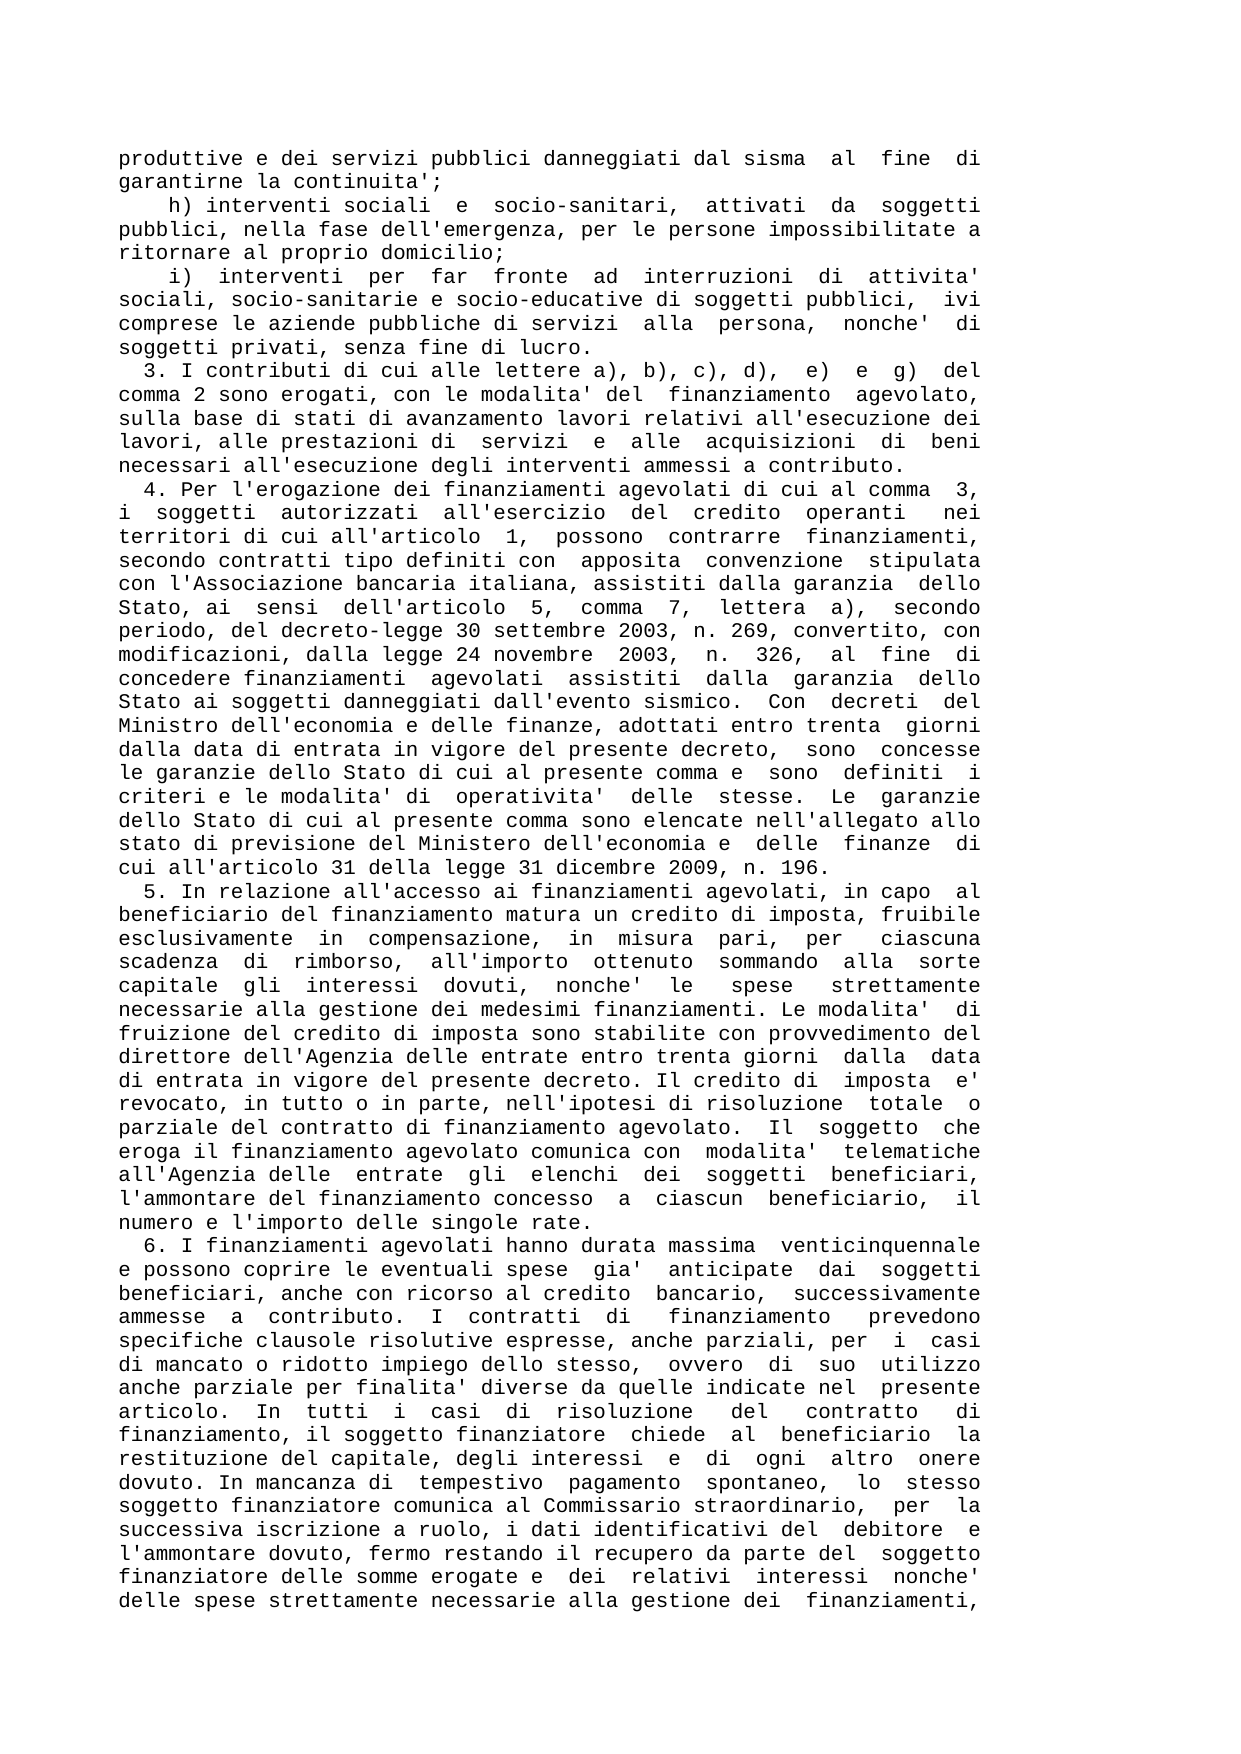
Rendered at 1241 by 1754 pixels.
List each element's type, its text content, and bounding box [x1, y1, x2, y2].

text specifiche clausole risolutive espresse, anche parziali, per i casi [118, 1330, 1122, 1353]
text 6. I finanziamenti agevolati hanno durata massima venticinquennale [118, 1235, 1122, 1259]
text modificazioni, dalla legge 24 novembre 2003, n. 326, al fine di [118, 644, 1122, 668]
text numero e l'importo delle singole rate. [118, 1212, 1122, 1235]
text all'Agenzia delle entrate gli elenchi dei soggetti beneficiari, [118, 1164, 1122, 1188]
text successiva iscrizione a ruolo, i dati identificativi del debitore e [118, 1519, 1122, 1543]
text lavori, alle prestazioni di servizi e alle acquisizioni di beni [118, 431, 1122, 455]
text beneficiario del finanziamento matura un credito di imposta, fruibile [118, 904, 1122, 928]
text capitale gli interessi dovuti, nonche' le spese strettamente [118, 975, 1122, 999]
text delle spese strettamente necessarie alla gestione dei finanziamenti, [118, 1590, 1122, 1614]
text necessarie alla gestione dei medesimi finanziamenti. Le modalita' di [118, 999, 1122, 1022]
text comma 2 sono erogati, con le modalita' del finanziamento agevolato, [118, 384, 1122, 408]
text h) interventi sociali e socio-sanitari, attivati da soggetti [118, 195, 1122, 218]
text i) interventi per far fronte ad interruzioni di attivita' [118, 266, 1122, 289]
text dello Stato di cui al presente comma sono elencate nell'allegato allo [118, 810, 1122, 833]
text Stato, ai sensi dell'articolo 5, comma 7, lettera a), secondo [118, 597, 1122, 621]
text dovuto. In mancanza di tempestivo pagamento spontaneo, lo stesso [118, 1472, 1122, 1495]
text sociali, socio-sanitarie e socio-educative di soggetti pubblici, ivi [118, 289, 1122, 313]
text garantirne la continuita'; [118, 171, 1122, 195]
text revocato, in tutto o in parte, nell'ipotesi di risoluzione totale o [118, 1093, 1122, 1117]
text di entrata in vigore del presente decreto. Il credito di imposta e' [118, 1070, 1122, 1093]
text e possono coprire le eventuali spese gia' anticipate dai soggetti [118, 1259, 1122, 1283]
text finanziatore delle somme erogate e dei relativi interessi nonche' [118, 1566, 1122, 1590]
text parziale del contratto di finanziamento agevolato. Il soggetto che [118, 1117, 1122, 1141]
text di mancato o ridotto impiego dello stesso, ovvero di suo utilizzo [118, 1353, 1122, 1377]
text pubblici, nella fase dell'emergenza, per le persone impossibilitate a [118, 218, 1122, 242]
text eroga il finanziamento agevolato comunica con modalita' telematiche [118, 1141, 1122, 1164]
text soggetto finanziatore comunica al Commissario straordinario, per la [118, 1495, 1122, 1519]
text criteri e le modalita' di operativita' delle stesse. Le garanzie [118, 786, 1122, 810]
text restituzione del capitale, degli interessi e di ogni altro onere [118, 1448, 1122, 1472]
text territori di cui all'articolo 1, possono contrarre finanziamenti, [118, 526, 1122, 549]
text le garanzie dello Stato di cui al presente comma e sono definiti i [118, 762, 1122, 786]
text anche parziale per finalita' diverse da quelle indicate nel presente [118, 1377, 1122, 1401]
text secondo contratti tipo definiti con apposita convenzione stipulata [118, 549, 1122, 573]
text finanziamento, il soggetto finanziatore chiede al beneficiario la [118, 1424, 1122, 1448]
text direttore dell'Agenzia delle entrate entro trenta giorni dalla data [118, 1046, 1122, 1070]
text beneficiari, anche con ricorso al credito bancario, successivamente [118, 1283, 1122, 1306]
text Stato ai soggetti danneggiati dall'evento sismico. Con decreti del [118, 691, 1122, 715]
text sulla base di stati di avanzamento lavori relativi all'esecuzione dei [118, 408, 1122, 431]
text Ministro dell'economia e delle finanze, adottati entro trenta giorni [118, 715, 1122, 739]
text ammesse a contributo. I contratti di finanziamento prevedono [118, 1306, 1122, 1330]
text l'ammontare del finanziamento concesso a ciascun beneficiario, il [118, 1188, 1122, 1212]
text fruizione del credito di imposta sono stabilite con provvedimento del [118, 1022, 1122, 1046]
text dalla data di entrata in vigore del presente decreto, sono concesse [118, 739, 1122, 762]
text con l'Associazione bancaria italiana, assistiti dalla garanzia dello [118, 573, 1122, 597]
text stato di previsione del Ministero dell'economia e delle finanze di [118, 833, 1122, 857]
text cui all'articolo 31 della legge 31 dicembre 2009, n. 196. [118, 857, 1122, 881]
text articolo. In tutti i casi di risoluzione del contratto di [118, 1401, 1122, 1424]
text esclusivamente in compensazione, in misura pari, per ciascuna [118, 928, 1122, 952]
text scadenza di rimborso, all'importo ottenuto sommando alla sorte [118, 952, 1122, 975]
text concedere finanziamenti agevolati assistiti dalla garanzia dello [118, 668, 1122, 691]
text necessari all'esecuzione degli interventi ammessi a contributo. [118, 455, 1122, 479]
text 4. Per l'erogazione dei finanziamenti agevolati di cui al comma 3, [118, 479, 1122, 502]
text i soggetti autorizzati all'esercizio del credito operanti nei [118, 502, 1122, 526]
text 3. I contributi di cui alle lettere a), b), c), d), e) e g) del [118, 360, 1122, 384]
text l'ammontare dovuto, fermo restando il recupero da parte del soggetto [118, 1543, 1122, 1566]
text 5. In relazione all'accesso ai finanziamenti agevolati, in capo al [118, 881, 1122, 904]
text comprese le aziende pubbliche di servizi alla persona, nonche' di [118, 313, 1122, 337]
text produttive e dei servizi pubblici danneggiati dal sisma al fine di [118, 148, 1122, 171]
text soggetti privati, senza fine di lucro. [118, 337, 1122, 360]
text ritornare al proprio domicilio; [118, 242, 1122, 266]
text periodo, del decreto-legge 30 settembre 2003, n. 269, convertito, con [118, 621, 1122, 644]
